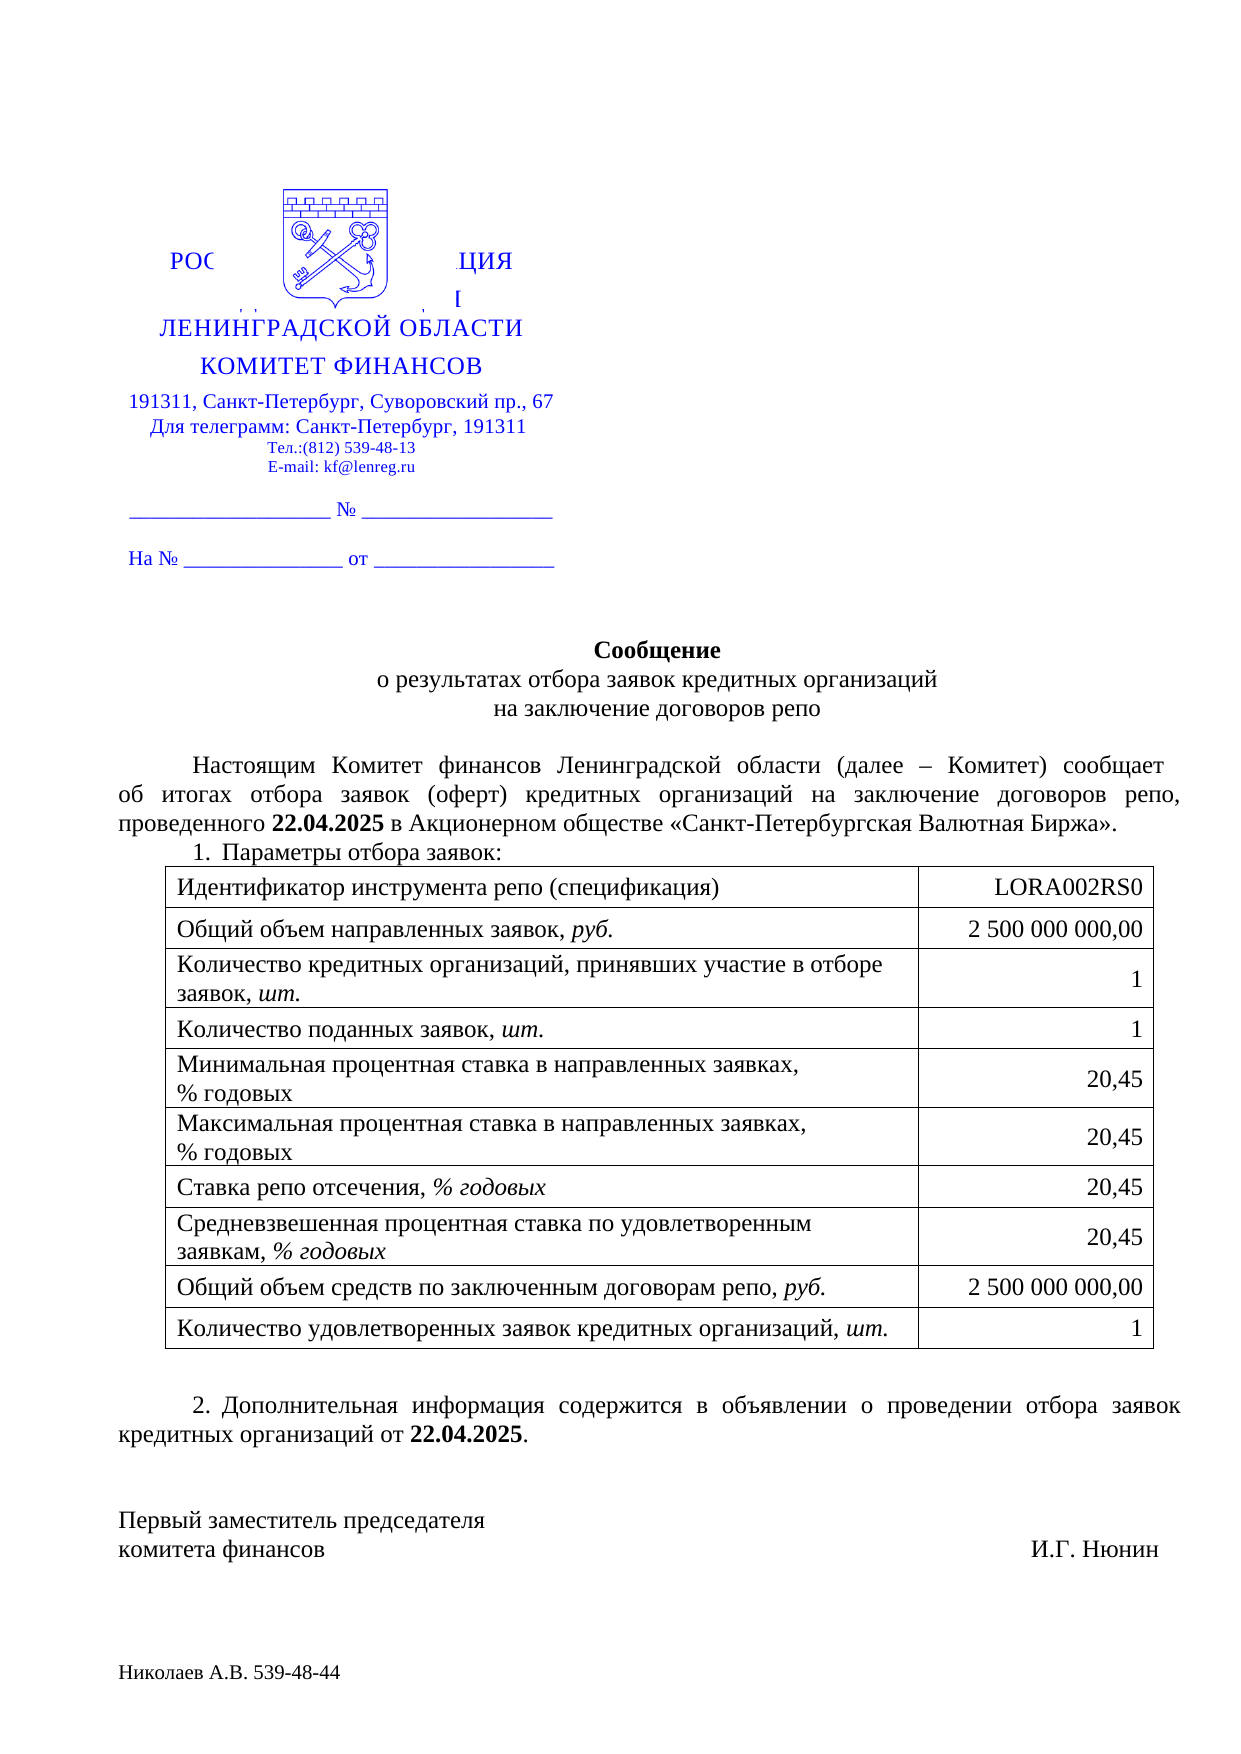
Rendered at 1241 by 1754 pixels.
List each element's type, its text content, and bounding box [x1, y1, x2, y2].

table_cell Количество поданных заявок, шт. [166, 1008, 918, 1048]
table_cell Минимальная процентная ставка в направленных заявках, % годовых [166, 1049, 918, 1107]
table_cell 1 [919, 1308, 1153, 1348]
table_header Идентификатор инструмента репо (спецификация) [166, 867, 918, 907]
table_cell Максимальная процентная ставка в направленных заявках, % годовых [166, 1108, 918, 1165]
table_cell 2 500 000 000,00 [919, 908, 1153, 948]
text Николаев А.В. 539-48-44 [118, 1660, 1181, 1684]
picture [213, 188, 457, 309]
table_cell 20,45 [919, 1108, 1153, 1165]
table_cell Средневзвешенная процентная ставка по удовлетворенным заявкам, % годовых [166, 1208, 918, 1265]
table_cell Общий объем средств по заключенным договорам репо, руб. [166, 1266, 918, 1307]
table_header РОССИЙСКАЯ ФЕДЕРАЦИЯ АДМИНИСТРАЦИЯ ЛЕНИНГРАДСКОЙ ОБЛАСТИ КОМИТЕТ ФИНАНСОВ 191311, Санкт-Петербург, Суворовский пр., 67 Для телеграмм: Санкт-Петербург, 191311 Тел.:(812) 539-48-13 E-mail: kf@lenreg.ru ___________________ № __________________ На № _______________ от _________________ [107, 189, 576, 598]
table_cell 20,45 [919, 1208, 1153, 1265]
table_cell Количество кредитных организаций, принявших участие в отборе заявок, шт. [166, 949, 918, 1007]
text комитета финансов И.Г. Нюнин [118, 1534, 1181, 1563]
text Настоящим Комитет финансов Ленинградской области (далее – Комитет) сообщает об итогах отбора заявок (оферт) кредитных организаций на заключение договоров репо, проведенного 22.04.2025 в Акционерном обществе «Санкт-Петербургская Валютная Биржа». [118, 751, 1181, 837]
list Дополнительная информация содержится в объявлении о проведении отбора заявок кредитных организаций от 22.04.2025. [118, 1390, 1181, 1448]
table_cell 20,45 [919, 1049, 1153, 1107]
table_cell Количество удовлетворенных заявок кредитных организаций, шт. [166, 1308, 918, 1348]
table_cell Общий объем направленных заявок, руб. [166, 908, 918, 948]
text Сообщение [118, 636, 1196, 664]
table_cell 1 [919, 1008, 1153, 1048]
table_cell 20,45 [919, 1166, 1153, 1207]
list Параметры отбора заявок: [118, 837, 1181, 866]
table_cell 1 [919, 949, 1153, 1007]
text Первый заместитель председателя [118, 1505, 1181, 1534]
text на заключение договоров репо [118, 693, 1196, 722]
table_cell 2 500 000 000,00 [919, 1266, 1153, 1307]
text о результатах отбора заявок кредитных организаций [118, 664, 1196, 693]
table_header LORA002RS0 [919, 867, 1153, 907]
table_cell Ставка репо отсечения, % годовых [166, 1166, 918, 1207]
